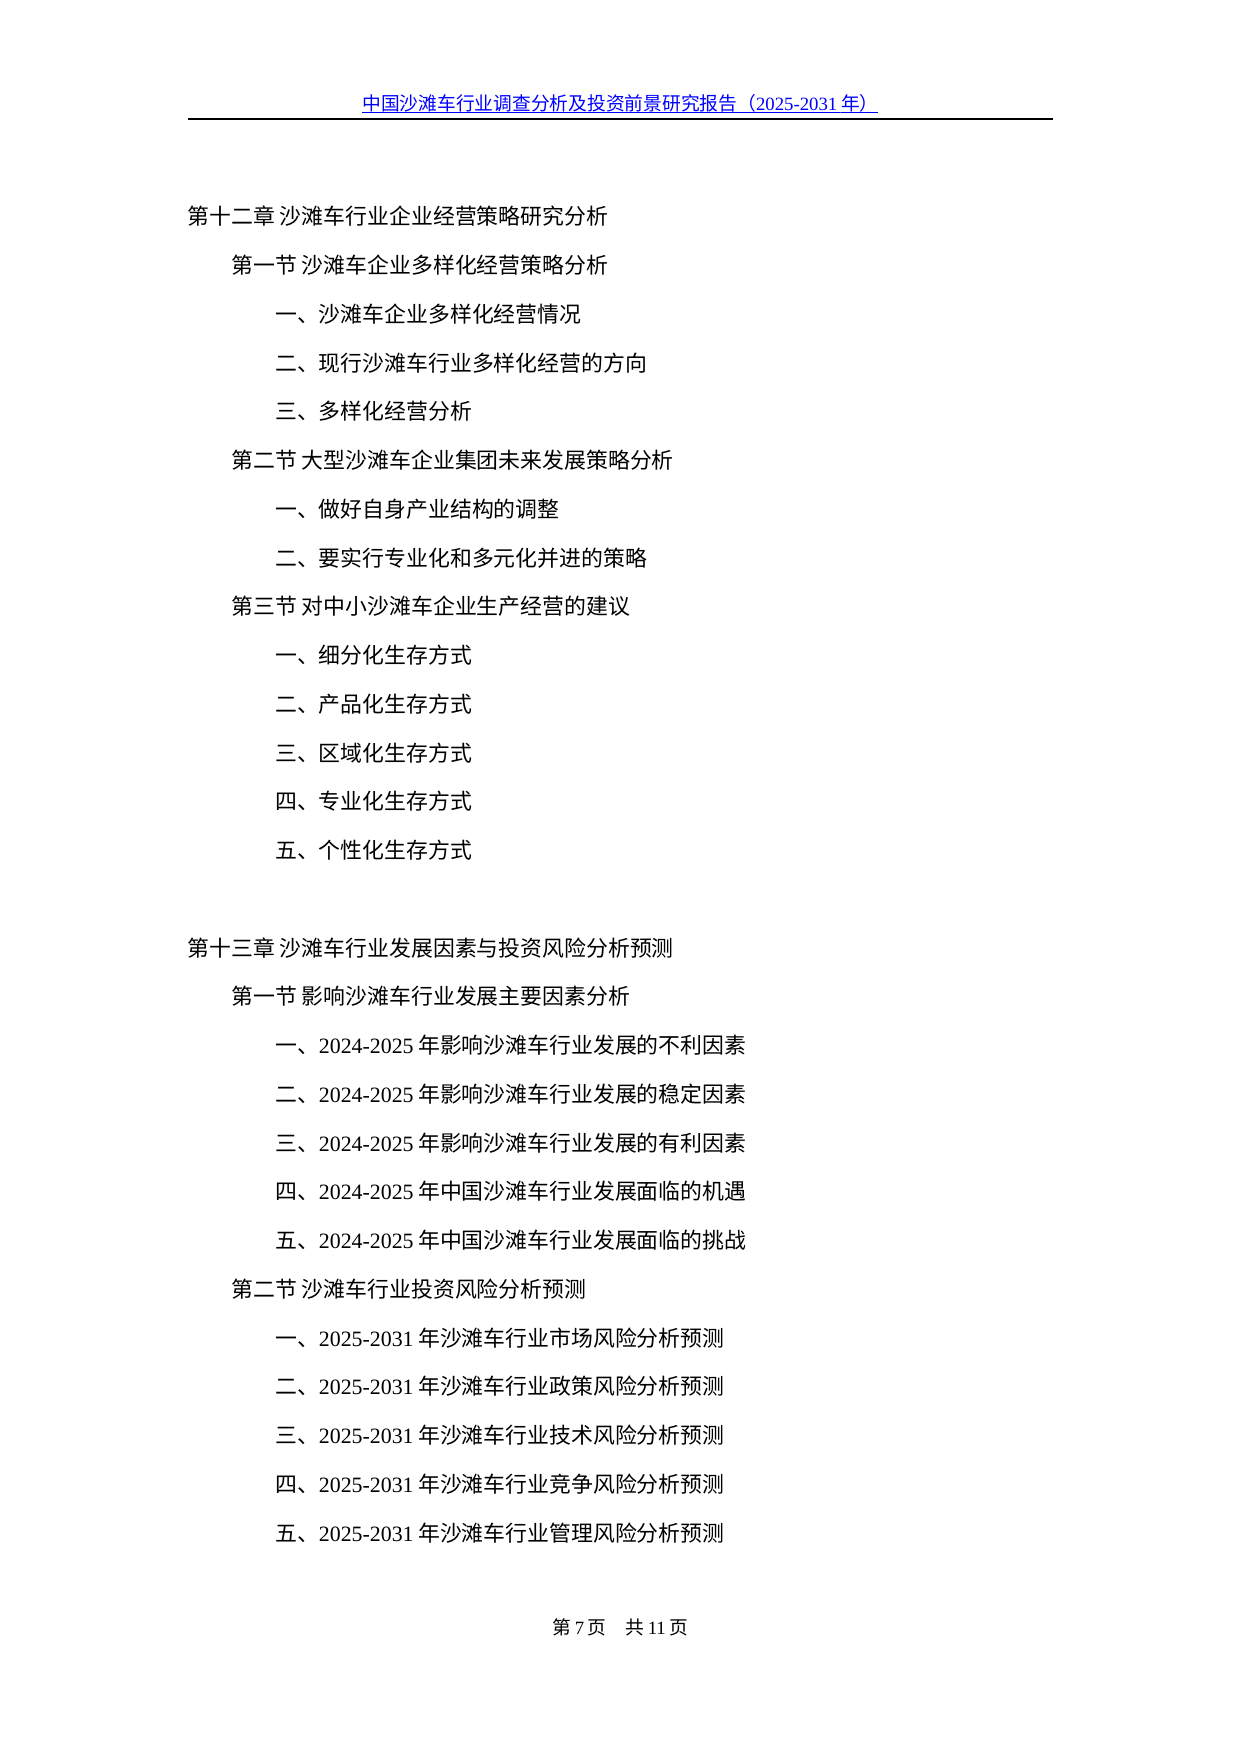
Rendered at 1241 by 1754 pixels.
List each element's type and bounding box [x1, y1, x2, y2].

text [187, 150, 1053, 1548]
